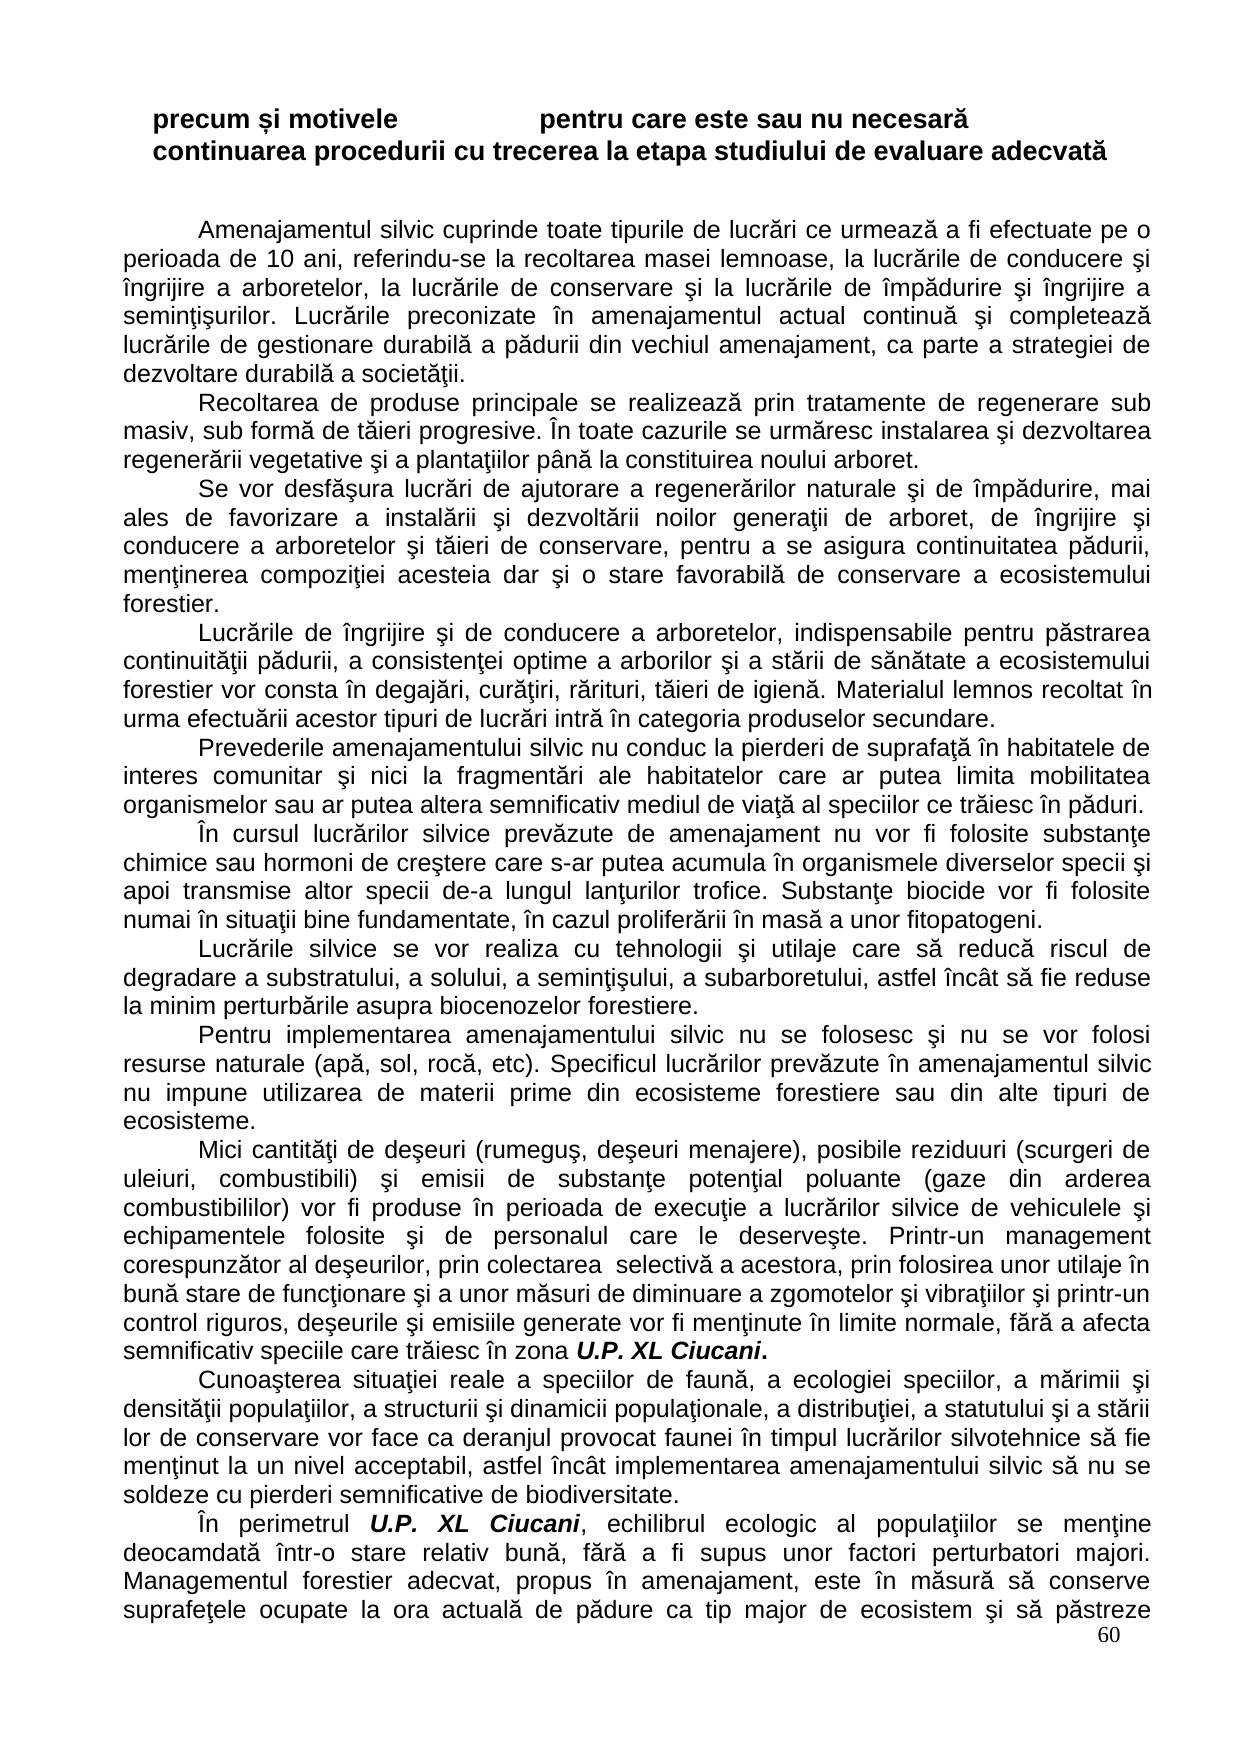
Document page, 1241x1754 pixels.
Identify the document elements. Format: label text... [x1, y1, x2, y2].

text Recoltarea de produse principale se realizează prin tratamente de regenerare sub masiv, sub formă de tăieri progresive. În toate cazurile se urmăresc instalarea şi dezvoltarea regenerării vegetative şi a plantaţiilor până la constituirea noului arboret. [123, 387, 1152, 474]
text Pentru implementarea amenajamentului silvic nu se folosesc şi nu se vor folosi resurse naturale (apă, sol, rocă, etc). Specificul lucrărilor prevăzute în amenajamentul silvic nu impune utilizarea de materii prime din ecosisteme forestiere sau din alte tipuri de ecosisteme. [123, 1020, 1152, 1135]
text Amenajamentul silvic cuprinde toate tipurile de lucrări ce urmează a fi efectuate pe o perioada de 10 ani, referindu-se la recoltarea masei lemnoase, la lucrările de conducere şi îngrijire a arboretelor, la lucrările de conservare şi la lucrările de împădurire şi îngrijire a seminţişurilor. Lucrările preconizate în amenajamentul actual continuă şi completează lucrările de gestionare durabilă a pădurii din vechiul amenajament, ca parte a strategiei de dezvoltare durabilă a societăţii. [123, 215, 1152, 387]
text Se vor desfăşura lucrări de ajutorare a regenerărilor naturale şi de împădurire, mai ales de favorizare a instalării şi dezvoltării noilor generaţii de arboret, de îngrijire şi conducere a arboretelor şi tăieri de conservare, pentru a se asigura continuitatea pădurii, menţinerea compoziţiei acesteia dar şi o stare favorabilă de conservare a ecosistemului forestier. [123, 474, 1152, 617]
text Mici cantităţi de deşeuri (rumeguş, deşeuri menajere), posibile reziduuri (scurgeri de uleiuri, combustibili) şi emisii de substanţe potenţial poluante (gaze din arderea combustibililor) vor fi produse în perioada de execuţie a lucrărilor silvice de vehiculele şi echipamentele folosite şi de personalul care le deserveşte. Printr-un management corespunzător al deşeurilor, prin colectarea selectivă a acestora, prin folosirea unor utilaje în bună stare de funcţionare şi a unor măsuri de diminuare a zgomotelor şi vibraţiilor şi printr-un control riguros, deşeurile şi emisiile generate vor fi menţinute în limite normale, fără a afecta semnificativ speciile care trăiesc în zona U.P. XL Ciucani. [123, 1135, 1152, 1365]
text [123, 1509, 1152, 1624]
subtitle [152, 103, 1125, 166]
text Cunoaşterea situaţiei reale a speciilor de faună, a ecologiei speciilor, a mărimii şi densităţii populaţiilor, a structurii şi dinamicii populaţionale, a distribuţiei, a statutului şi a stării lor de conservare vor face ca deranjul provocat faunei în timpul lucrărilor silvotehnice să fie menţinut la un nivel acceptabil, astfel încât implementarea amenajamentului silvic să nu se soldeze cu pierderi semnificative de biodiversitate. [123, 1365, 1152, 1509]
text Prevederile amenajamentului silvic nu conduc la pierderi de suprafaţă în habitatele de interes comunitar şi nici la fragmentări ale habitatelor care ar putea limita mobilitatea organismelor sau ar putea altera semnificativ mediul de viaţă al speciilor ce trăiesc în păduri. [123, 732, 1152, 819]
text Lucrările de îngrijire şi de conducere a arboretelor, indispensabile pentru păstrarea continuităţii pădurii, a consistenţei optime a arborilor şi a stării de sănătate a ecosistemului forestier vor consta în degajări, curăţiri, rărituri, tăieri de igienă. Materialul lemnos recoltat în urma efectuării acestor tipuri de lucrări intră în categoria produselor secundare. [123, 617, 1152, 732]
text Lucrările silvice se vor realiza cu tehnologii şi utilaje care să reducă riscul de degradare a substratului, a solului, a seminţişului, a subarboretului, astfel încât să fie reduse la minim perturbările asupra biocenozelor forestiere. [123, 934, 1152, 1020]
text În cursul lucrărilor silvice prevăzute de amenajament nu vor fi folosite substanţe chimice sau hormoni de creştere care s-ar putea acumula în organismele diverselor specii şi apoi transmise altor specii de-a lungul lanţurilor trofice. Substanţe biocide vor fi folosite numai în situaţii bine fundamentate, în cazul proliferării în masă a unor fitopatogeni. [123, 819, 1152, 934]
